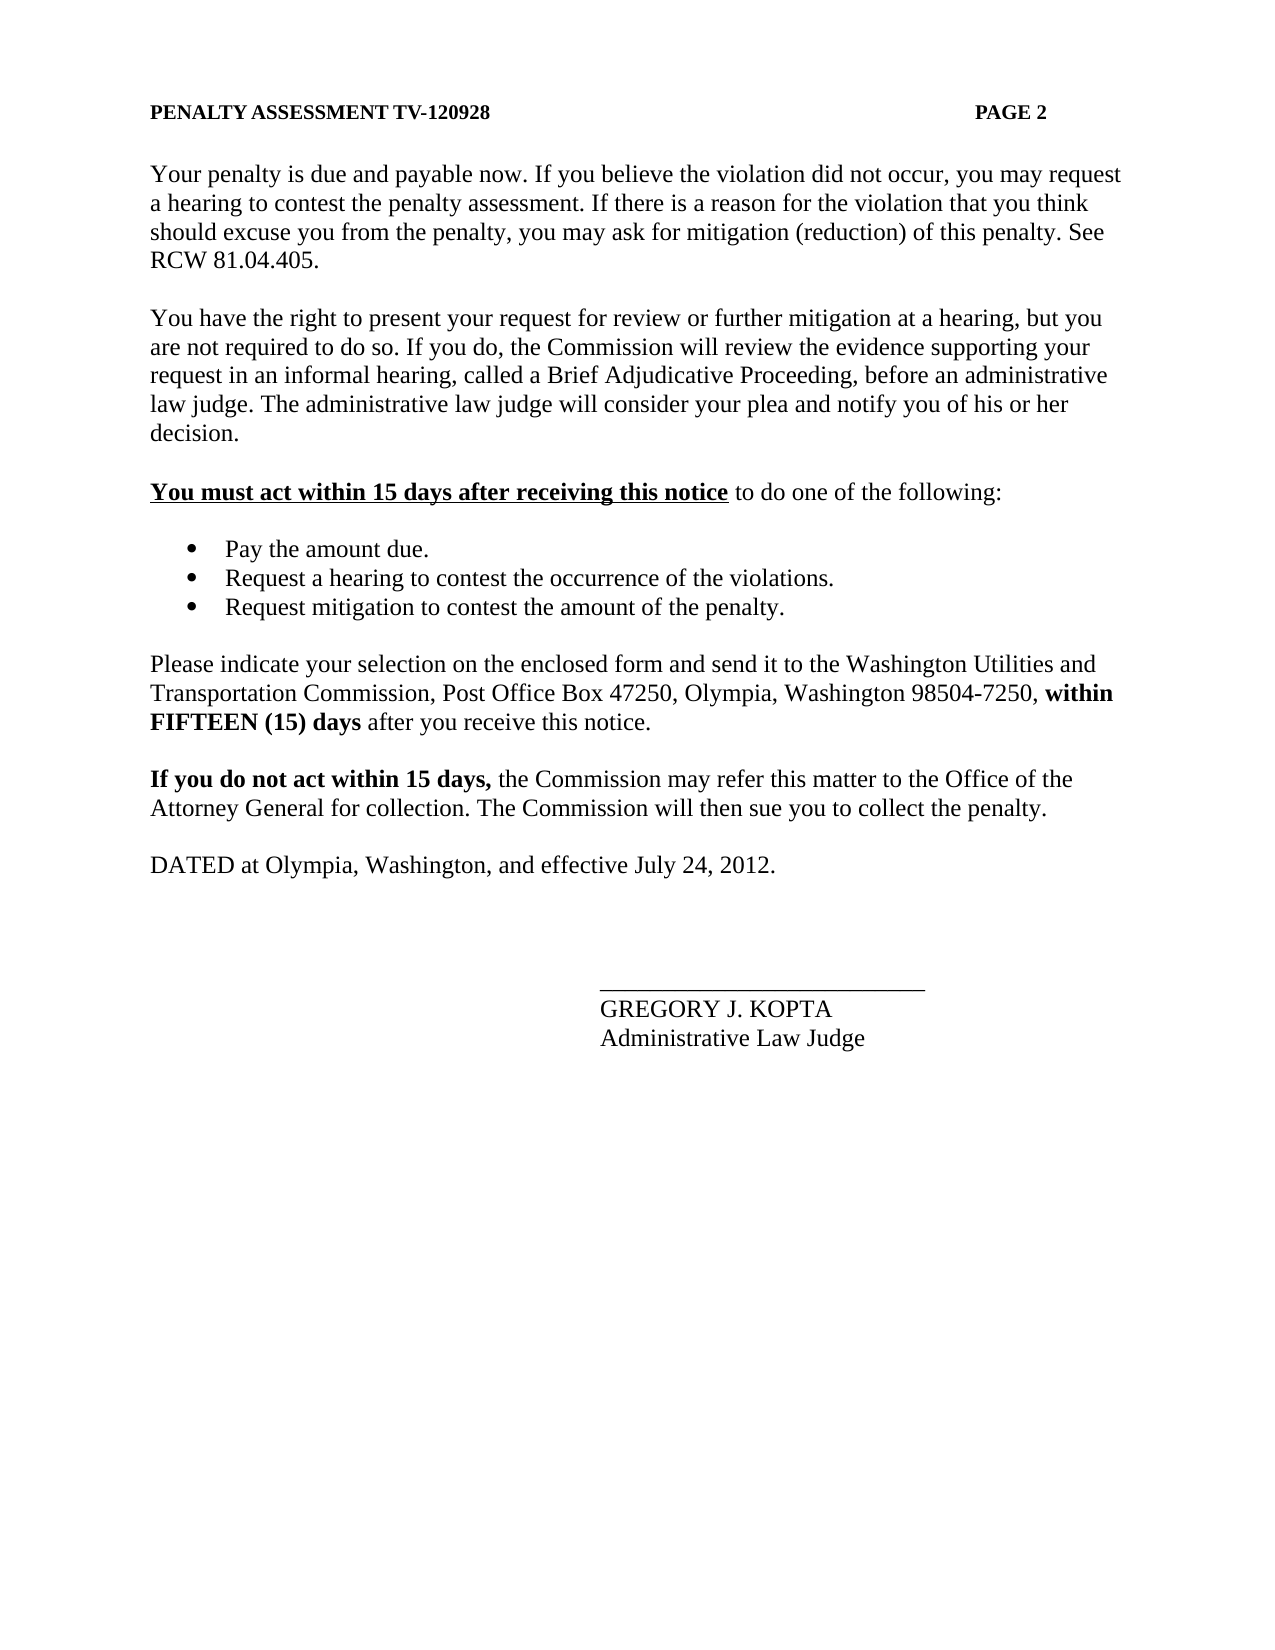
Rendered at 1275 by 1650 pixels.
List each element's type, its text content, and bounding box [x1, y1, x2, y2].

text __________________________ [150, 965, 1125, 994]
text You have the right to present your request for review or further mitigation at a hearing, but you are not required to do so. If you do, the Commission will review the evidence supporting your request in an informal hearing, called a Brief Adjudicative Proceeding, before an administrative law judge. The administrative law judge will consider your plea and notify you of his or her decision. [150, 303, 1125, 447]
text Please indicate your selection on the enclosed form and send it to the Washington Utilities and Transportation Commission, Post Office Box 47250, Olympia, Washington 98504-7250, within FIFTEEN (15) days after you receive this notice. [150, 649, 1125, 735]
text Your penalty is due and payable now. If you believe the violation did not occur, you may request a hearing to contest the penalty assessment. If there is a reason for the violation that you think should excuse you from the penalty, you may ask for mitigation (reduction) of this penalty. See RCW 81.04.405. [150, 159, 1125, 274]
text Administrative Law Judge [525, 1023, 1125, 1052]
text DATED at Olympia, Washington, and effective July 24, 2012. [150, 850, 1125, 879]
list Request a hearing to contest the occurrence of the violations. [187, 563, 1125, 592]
list Request mitigation to contest the amount of the penalty. [187, 592, 1125, 620]
text You must act within 15 days after receiving this notice to do one of the following: [150, 477, 1125, 505]
list Pay the amount due. [187, 534, 1125, 563]
text If you do not act within 15 days, the Commission may refer this matter to the Office of the Attorney General for collection. The Commission will then sue you to collect the penalty. [150, 764, 1125, 822]
text GREGORY J. KOPTA [150, 994, 1125, 1023]
